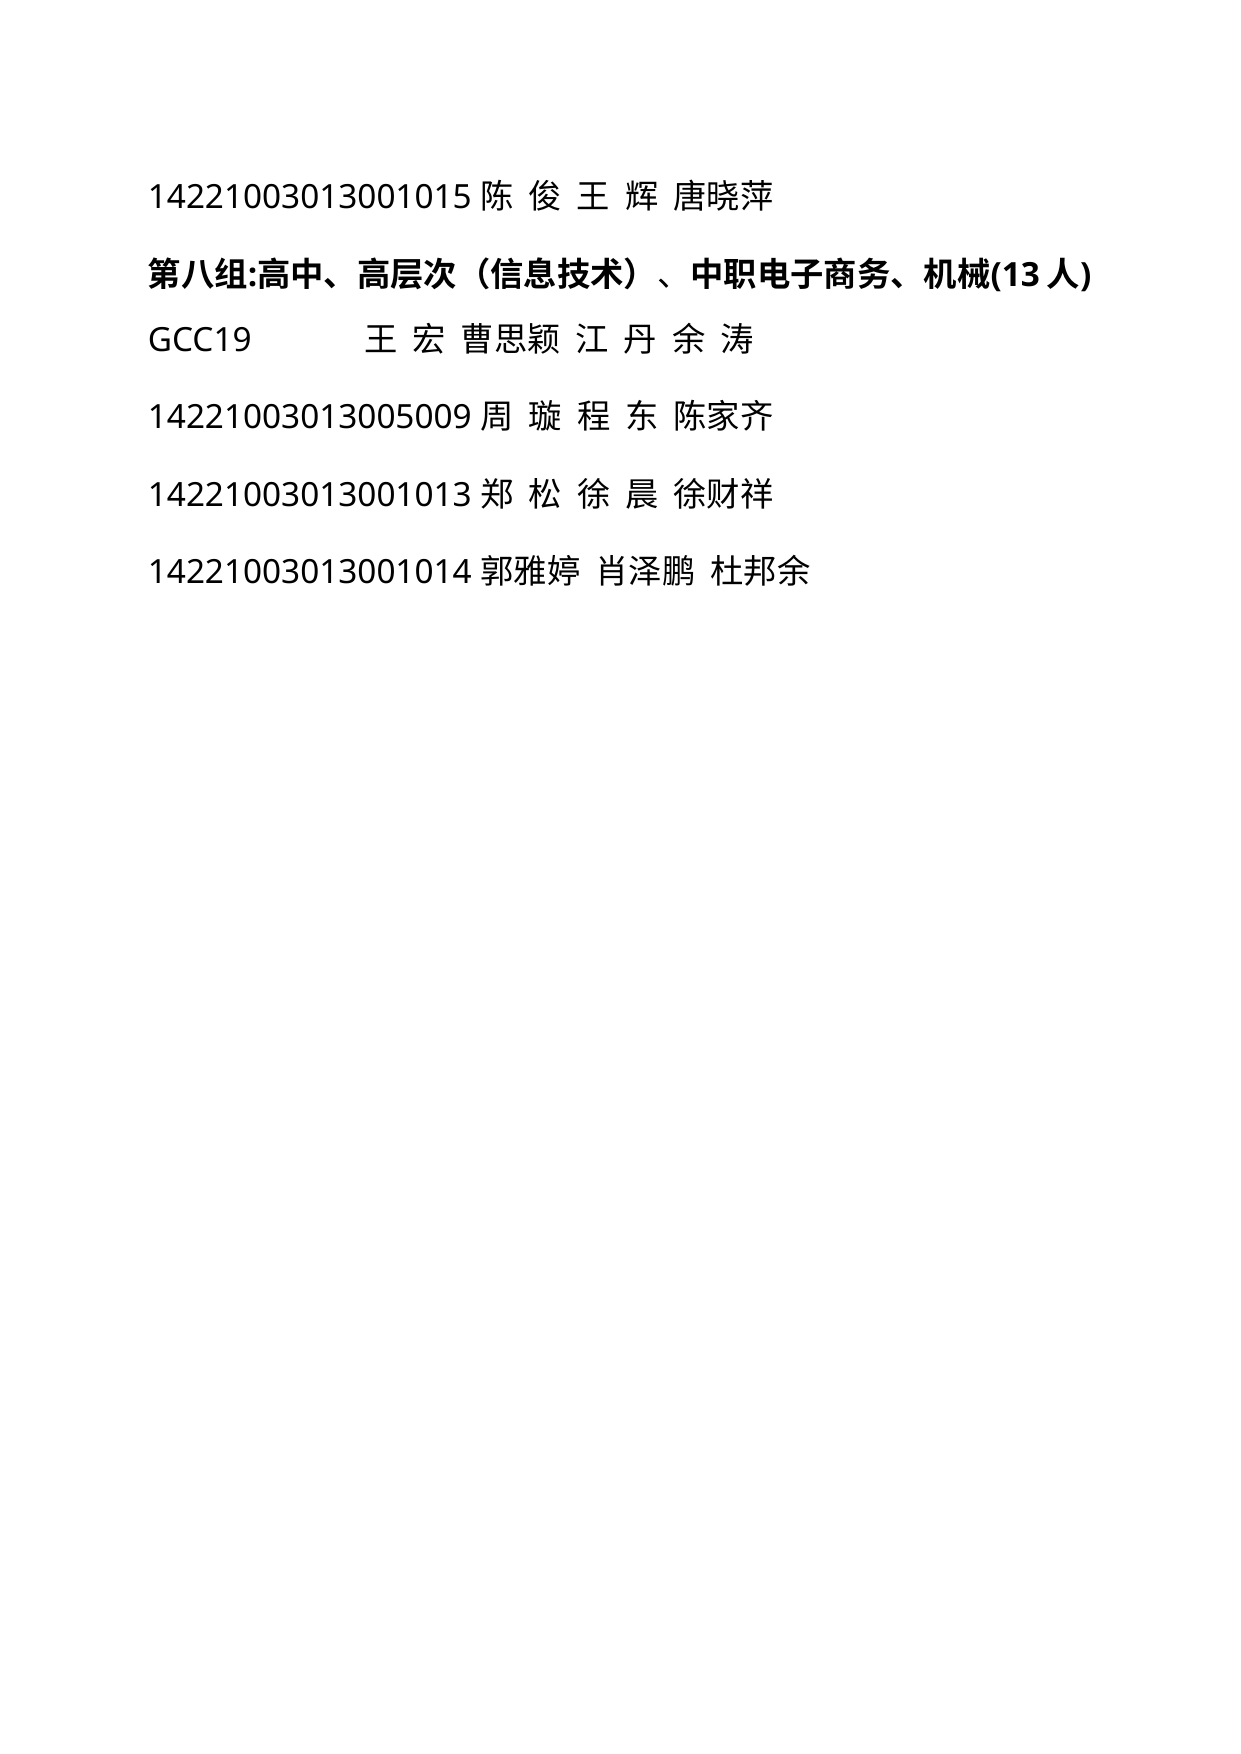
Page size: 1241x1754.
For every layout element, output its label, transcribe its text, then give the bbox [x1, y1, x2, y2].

text 14221003013001015 陈 俊 王 辉 唐晓萍 [148, 162, 1093, 227]
text 14221003013005009 周 璇 程 东 陈家齐 [148, 382, 1093, 447]
text 14221003013001013 郑 松 徐 晨 徐财祥 [148, 459, 1093, 524]
text 14221003013001014 郭雅婷 肖泽鹏 杜邦余 [148, 537, 1093, 602]
text 第八组:高中、高层次（信息技术）、中职电子商务、机械(13人) [148, 239, 1093, 304]
text GCC19 王 宏 曹思颖 江 丹 余 涛 [148, 304, 1093, 369]
